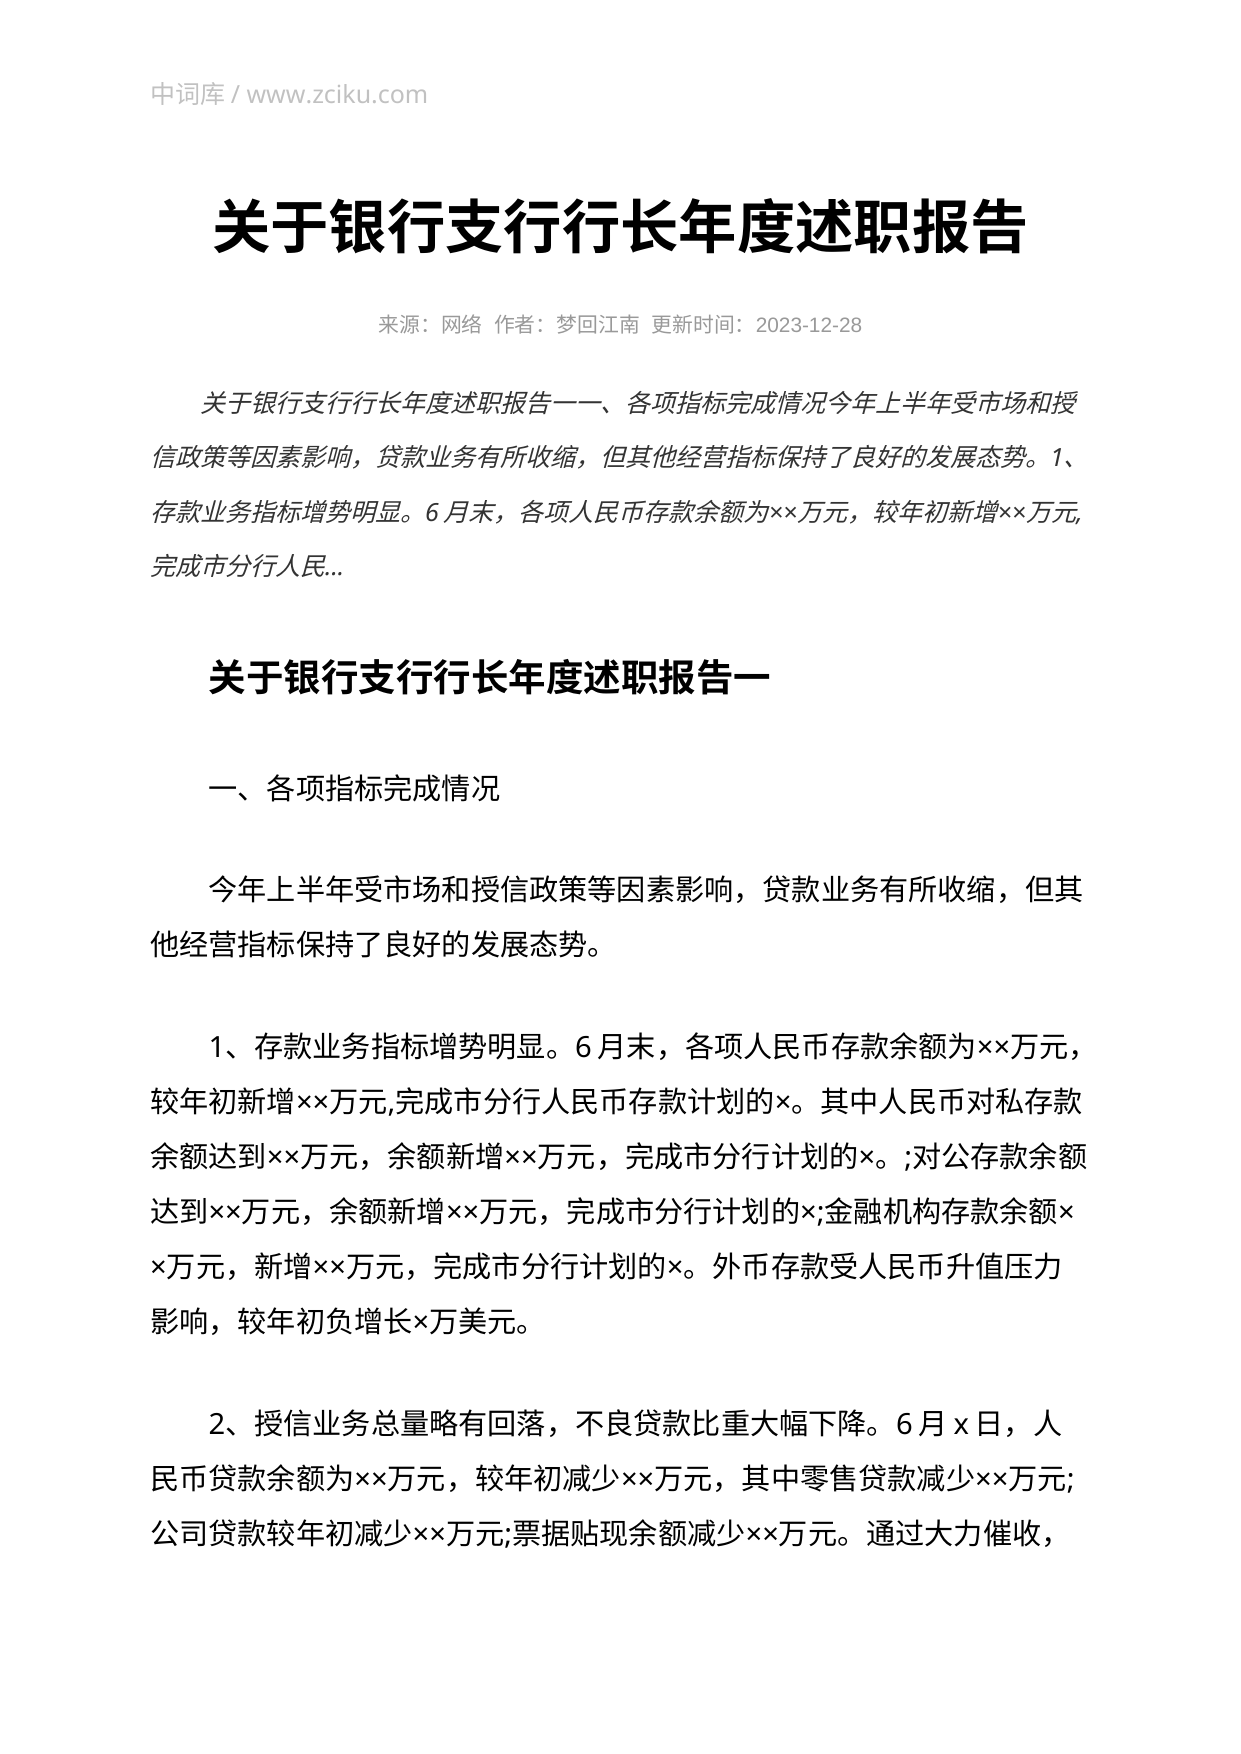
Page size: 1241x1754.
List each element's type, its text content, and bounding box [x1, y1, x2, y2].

subtitle 关于银行支行行长年度述职报告 [150, 181, 1090, 266]
text 关于银行支行行长年度述职报告一 [150, 648, 1090, 702]
text 今年上半年受市场和授信政策等因素影响，贷款业务有所收缩，但其他经营指标保持了良好的发展态势。 [150, 867, 1090, 964]
text 来源：网络 作者：梦回江南 更新时间：2023-12-28 [150, 313, 1090, 337]
text 1、存款业务指标增势明显。6月末，各项人民币存款余额为××万元，较年初新增××万元,完成市分行人民币存款计划的×。其中人民币对私存款余额达到××万元，余额新增××万元，完成市分行计划的×。;对公存款余额达到××万元，余额新增××万元，完成市分行计划的×;金融机构存款余额××万元，新增××万元，完成市分行计划的×。外币存款受人民币升值压力影响，较年初负增长×万美元。 [150, 1024, 1090, 1341]
text 一、各项指标完成情况 [150, 765, 1090, 807]
text 关于银行支行行长年度述职报告一一、各项指标完成情况今年上半年受市场和授信政策等因素影响，贷款业务有所收缩，但其他经营指标保持了良好的发展态势。1、存款业务指标增势明显。6月末，各项人民币存款余额为××万元，较年初新增××万元,完成市分行人民... [150, 383, 1090, 583]
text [150, 1401, 1090, 1553]
